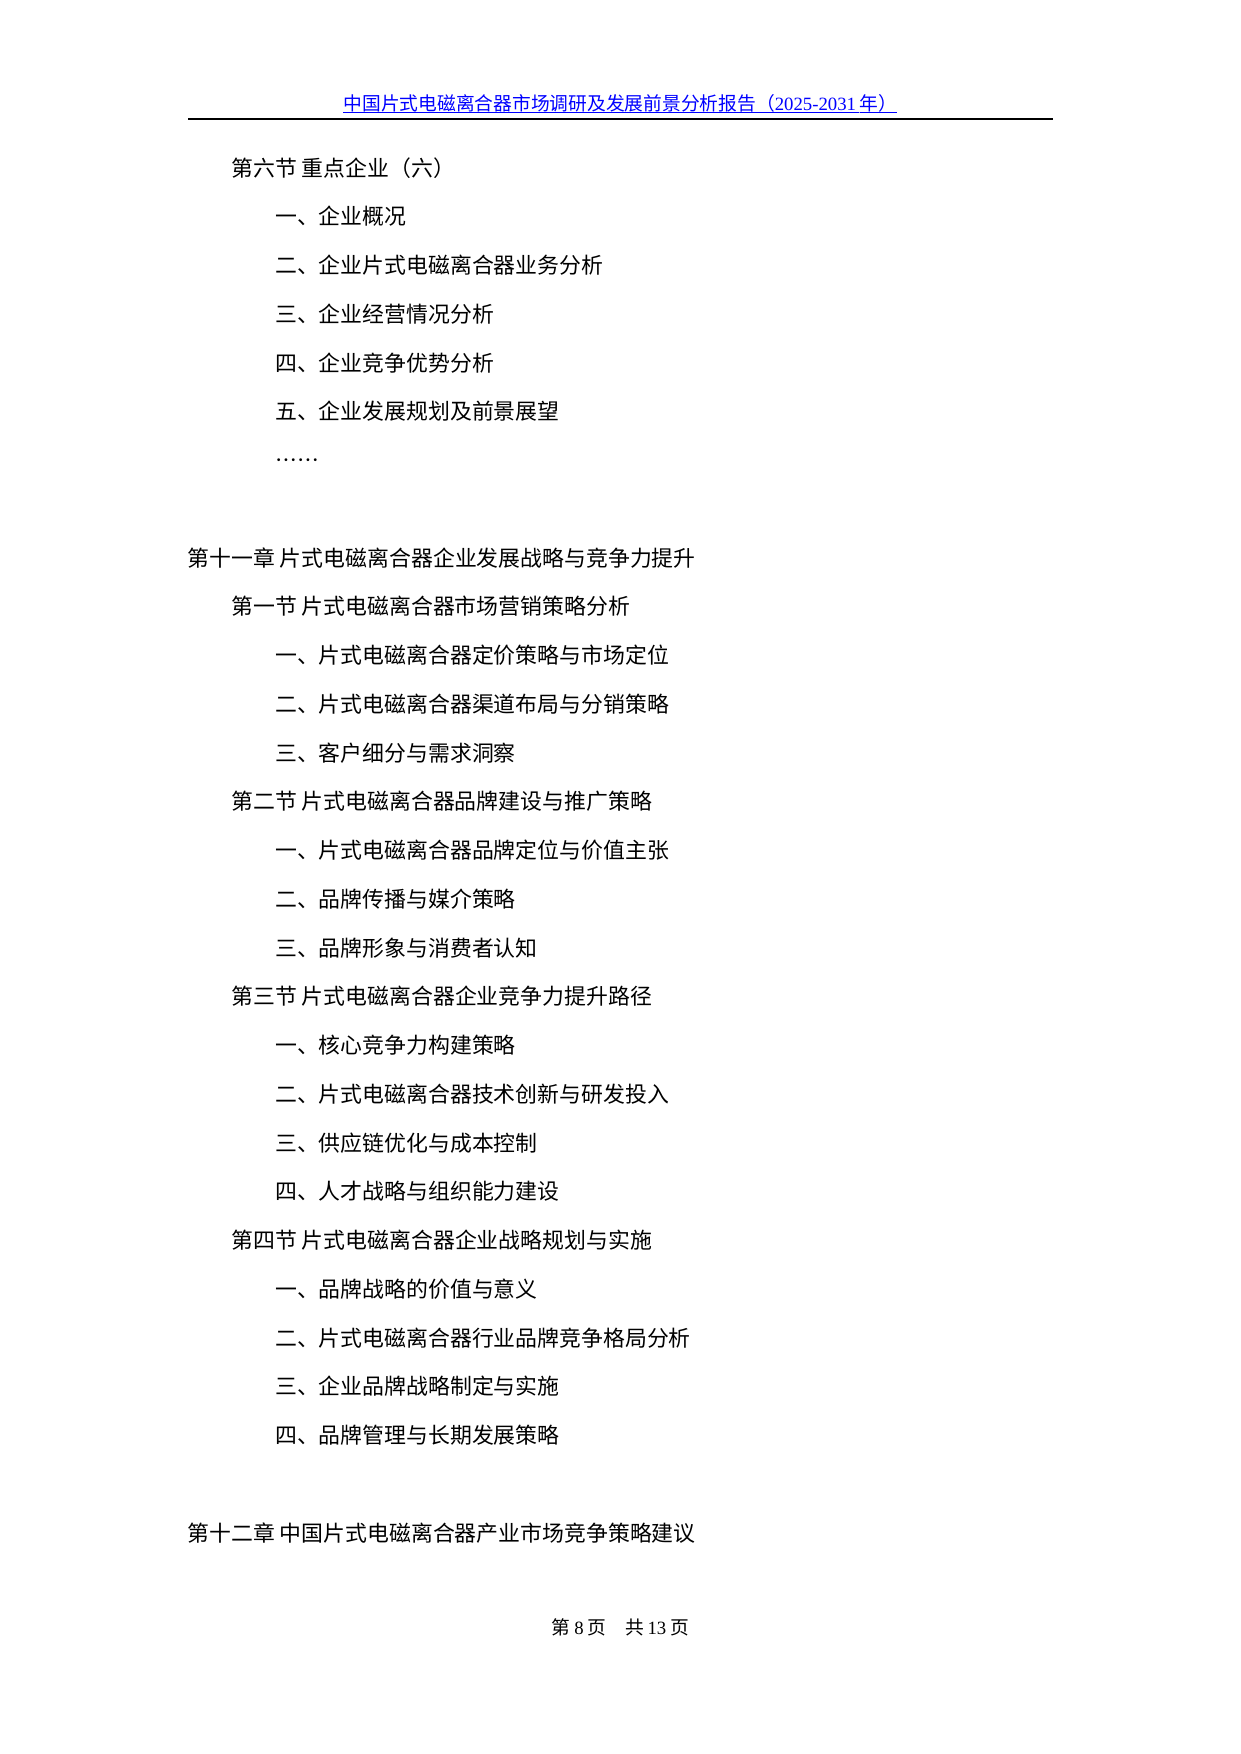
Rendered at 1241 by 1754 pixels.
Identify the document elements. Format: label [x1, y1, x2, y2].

text [187, 150, 1053, 1548]
